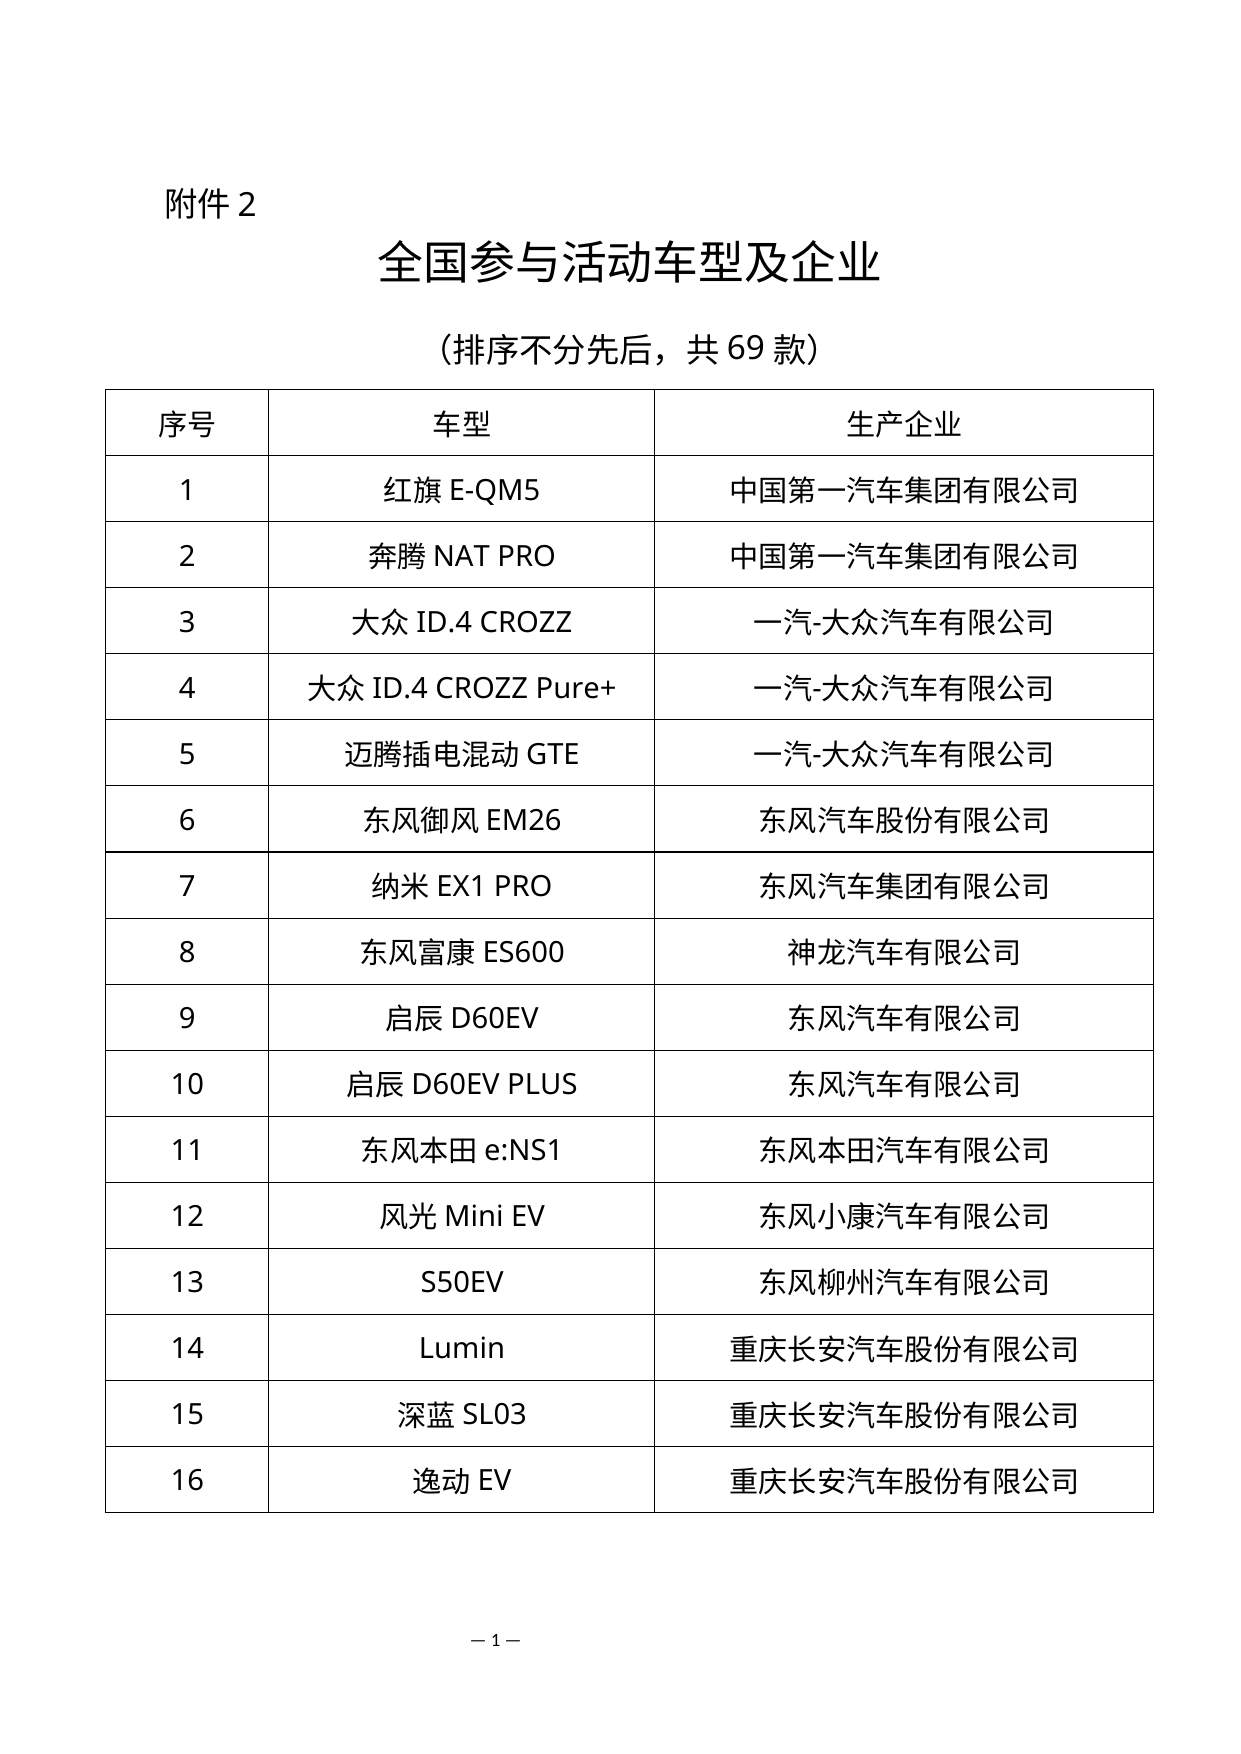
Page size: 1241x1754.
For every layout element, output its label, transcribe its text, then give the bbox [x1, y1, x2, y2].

table_cell 1 [106, 456, 268, 521]
table_cell 6 [106, 786, 268, 851]
table_cell 4 [106, 654, 268, 719]
table_cell 16 [106, 1447, 268, 1512]
table_cell Lumin [269, 1315, 654, 1380]
table_cell 红旗 E-QM5 [269, 456, 654, 521]
table_cell 中国第一汽车集团有限公司 [655, 456, 1153, 521]
table_cell 东风富康 ES600 [269, 919, 654, 983]
table_cell 奔腾 NAT PRO [269, 522, 654, 587]
table_cell 5 [106, 720, 268, 785]
table_cell 15 [106, 1381, 268, 1446]
table_header 全国参与活动车型及企业 [105, 227, 1154, 324]
table_cell 大众 ID.4 CROZZ [269, 588, 654, 653]
table_cell （排序不分先后，共 69 款） [105, 324, 1154, 389]
table_cell 神龙汽车有限公司 [655, 919, 1153, 983]
table_cell 车型 [269, 390, 654, 455]
table_cell 7 [106, 853, 268, 917]
table_cell 大众 ID.4 CROZZ Pure+ [269, 654, 654, 719]
table_cell 东风汽车有限公司 [655, 985, 1153, 1049]
table_cell 中国第一汽车集团有限公司 [655, 522, 1153, 587]
table_cell 东风本田汽车有限公司 [655, 1117, 1153, 1182]
table_cell 8 [106, 919, 268, 983]
table_cell 东风汽车股份有限公司 [655, 786, 1153, 851]
table_cell 东风小康汽车有限公司 [655, 1183, 1153, 1248]
table_cell 风光 Mini EV [269, 1183, 654, 1248]
table_cell 东风汽车集团有限公司 [655, 853, 1153, 917]
table_cell 一汽-大众汽车有限公司 [655, 588, 1153, 653]
table_cell 重庆长安汽车股份有限公司 [655, 1447, 1153, 1512]
table_cell 东风御风 EM26 [269, 786, 654, 851]
table_cell 3 [106, 588, 268, 653]
table_cell 一汽-大众汽车有限公司 [655, 720, 1153, 785]
table_cell 10 [106, 1051, 268, 1116]
table_cell S50EV [269, 1249, 654, 1314]
table_cell 深蓝 SL03 [269, 1381, 654, 1446]
table_cell 12 [106, 1183, 268, 1248]
table_cell 迈腾插电混动 GTE [269, 720, 654, 785]
table_cell 启辰 D60EV [269, 985, 654, 1049]
table_cell 生产企业 [655, 390, 1153, 455]
table_cell 一汽-大众汽车有限公司 [655, 654, 1153, 719]
table_cell 11 [106, 1117, 268, 1182]
text 附件2 [164, 178, 1075, 227]
table_cell 重庆长安汽车股份有限公司 [655, 1315, 1153, 1380]
table_cell 序号 [106, 390, 268, 455]
table_cell 9 [106, 985, 268, 1049]
table_cell 2 [106, 522, 268, 587]
table_cell 纳米 EX1 PRO [269, 853, 654, 917]
table_cell 13 [106, 1249, 268, 1314]
table_cell 逸动 EV [269, 1447, 654, 1512]
table_cell 重庆长安汽车股份有限公司 [655, 1381, 1153, 1446]
table_cell 东风本田 e:NS1 [269, 1117, 654, 1182]
table_cell 14 [106, 1315, 268, 1380]
table_cell 启辰 D60EV PLUS [269, 1051, 654, 1116]
table_cell 东风柳州汽车有限公司 [655, 1249, 1153, 1314]
table_cell 东风汽车有限公司 [655, 1051, 1153, 1116]
